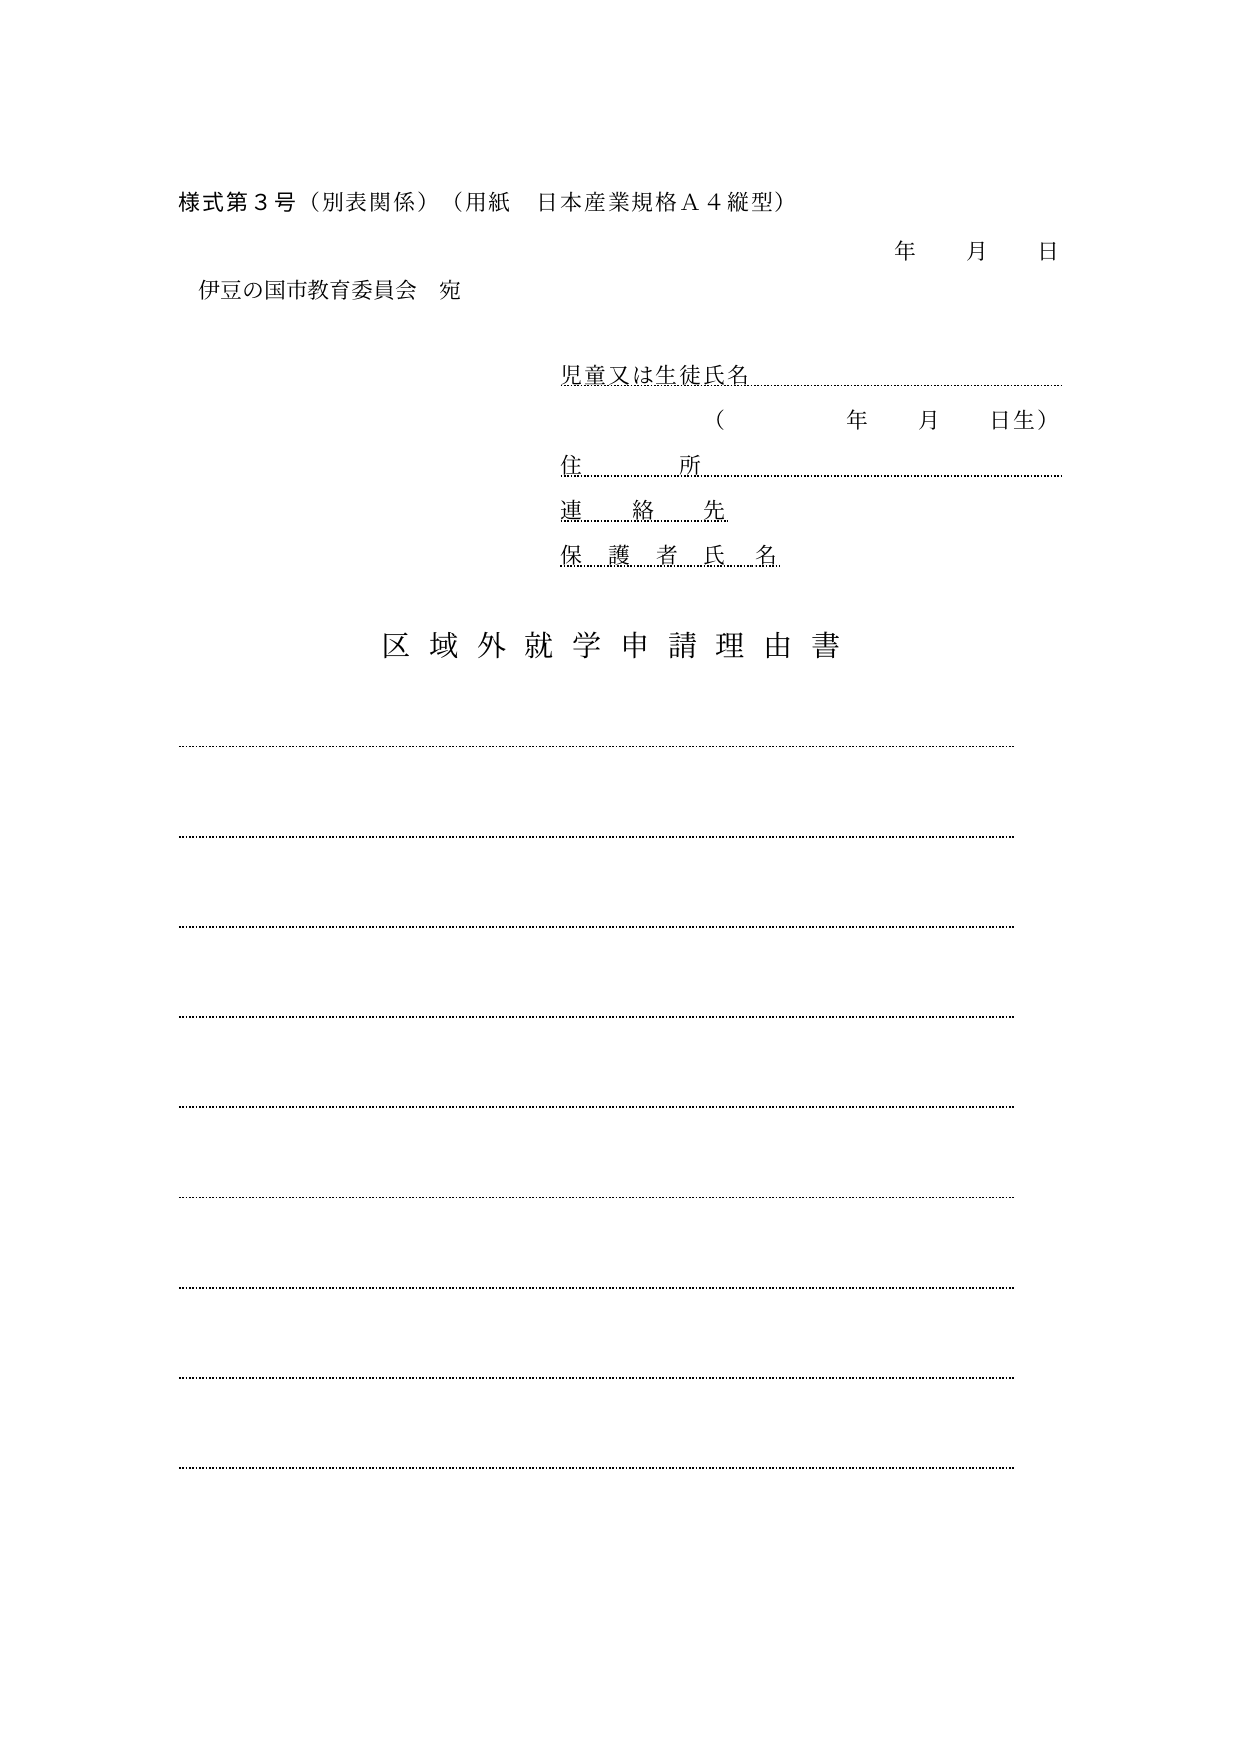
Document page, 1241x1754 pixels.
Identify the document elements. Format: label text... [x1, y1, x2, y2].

text 保護者氏名 [176, 532, 1061, 577]
text 連 絡 先 [176, 486, 1061, 532]
text （ 年 月 日生） [176, 396, 1061, 441]
text 伊豆の国市教育委員会 宛 [176, 273, 1061, 306]
text 住 所 [176, 441, 1061, 486]
text 年 月 日 [176, 228, 1061, 273]
text 児童又は生徒氏名 [176, 351, 1061, 396]
text 区域外就学申請理由書 [176, 622, 1061, 667]
text 様式第３号（別表関係）（用紙 日本産業規格Ａ４縦型） [176, 178, 1061, 223]
